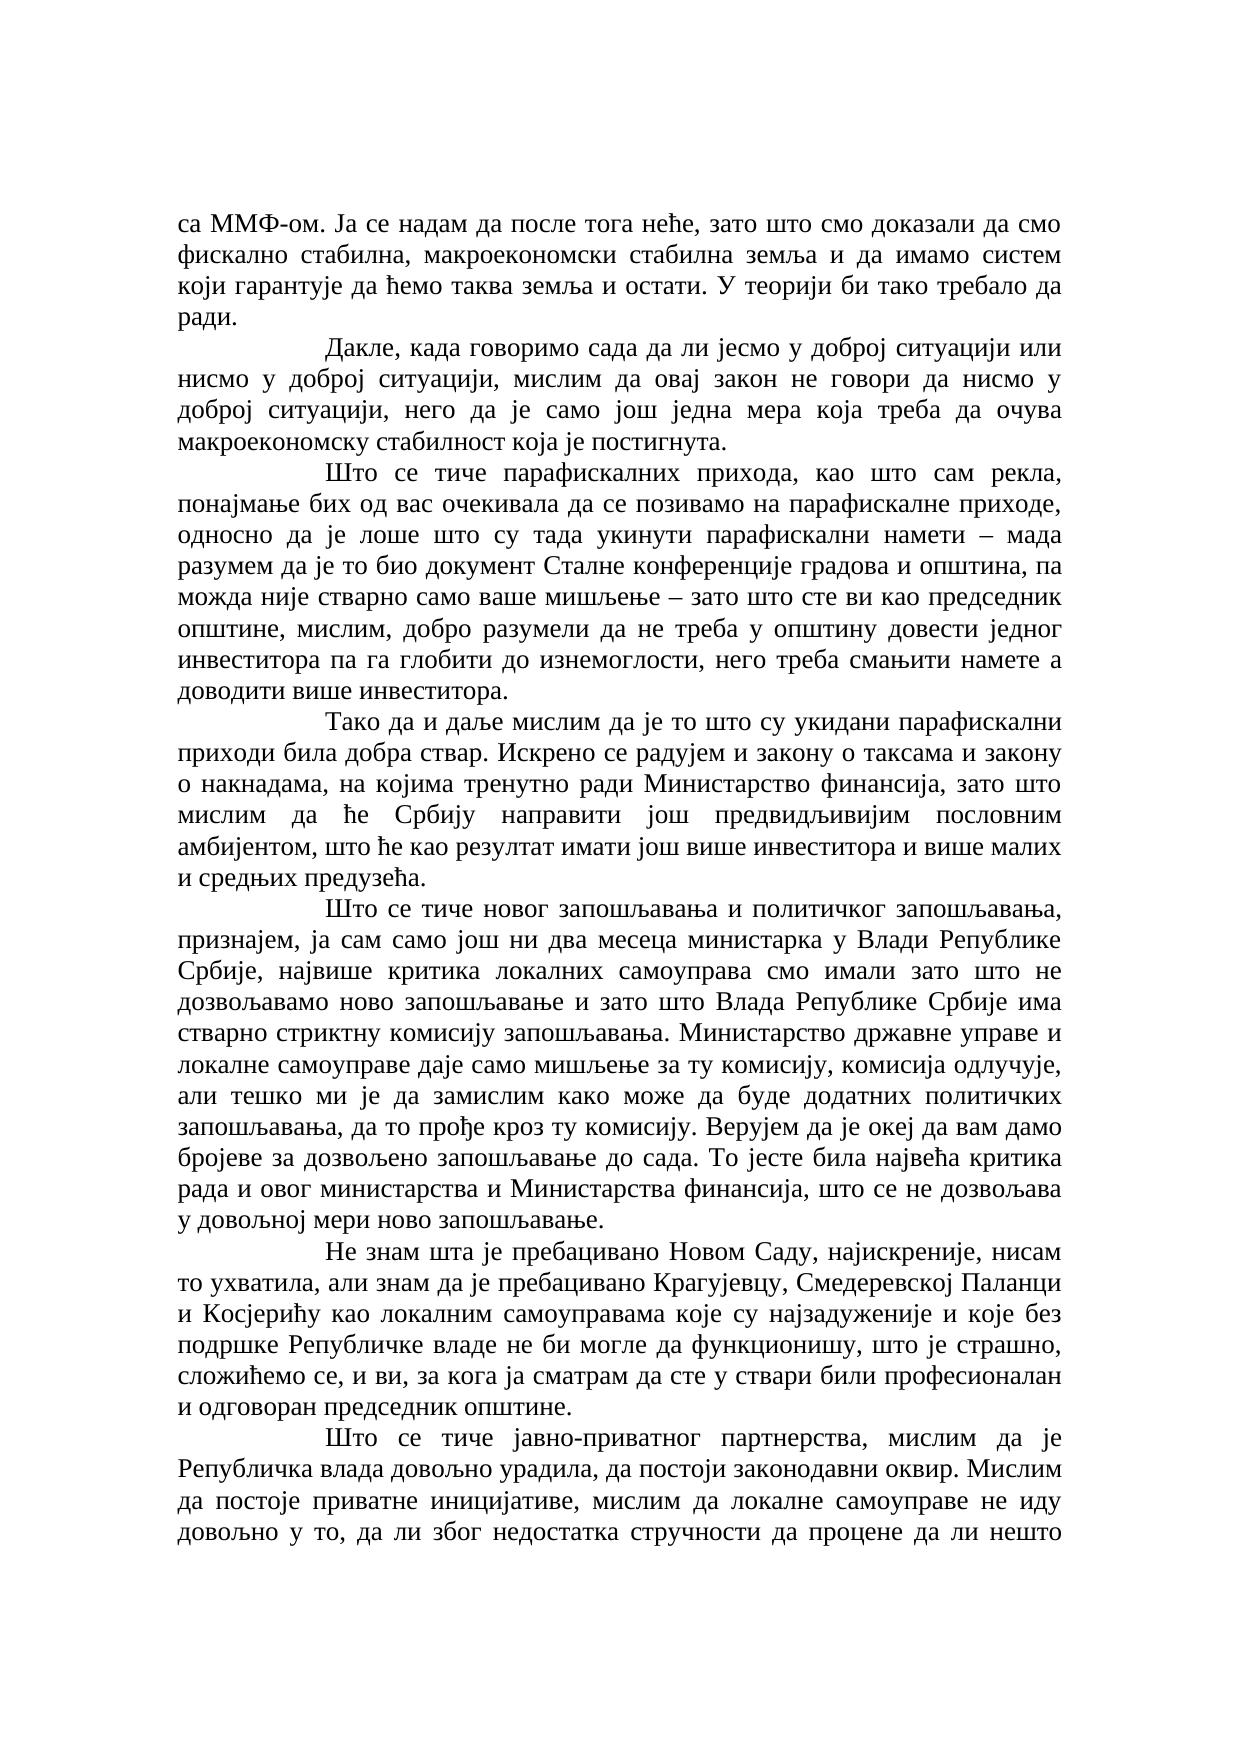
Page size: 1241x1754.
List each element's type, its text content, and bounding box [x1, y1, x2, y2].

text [177, 1421, 1063, 1546]
text Не знам шта је пребацивано Новом Саду, најискреније, нисам то ухватила, али знам да је пребацивано Крагујевцу, Смедеревској Паланци и Косјерићу као локалним самоуправама које су најзадуженије и које без подршке Републичке владе не би могле да функционишу, што је страшно, сложићемо се, и ви, за кога ја сматрам да сте у ствари били професионалан и одговоран председник општине. [177, 1234, 1063, 1421]
text Тако да и даље мислим да је то што су укидани парафискални приходи била добра ствар. Искрено се радујем и закону о таксама и закону о накнадама, на којима тренутно ради Министарство финансија, зато што мислим да ће Србију направити још предвидљивијим пословним амбијентом, што ће као резултат имати још више инвеститора и више малих и средњих предузећа. [177, 705, 1063, 892]
text Што се тиче новог запошљавања и политичког запошљавања, признајем, ја сам само још ни два месеца министарка у Влади Републике Србије, највише критика локалних самоуправа смо имали зато што не дозвољавамо ново запошљавање и зато што Влада Републике Србије има стварно стриктну комисију запошљавања. Министарство државне управе и локалне самоуправе даје само мишљење за ту комисију, комисија одлучује, али тешко ми је да замислим како може да буде додатних политичких запошљавања, да то прође кроз ту комисију. Верујем да је океј да вам дамо бројеве за дозвољено запошљавање до сада. То јесте била највећа критика рада и овог министарства и Министарства финансија, што се не дозвољава у довољној мери ново запошљавање. [177, 892, 1063, 1234]
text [177, 207, 1063, 331]
text Дакле, када говоримо сада да ли јесмо у доброј ситуацији или нисмо у доброј ситуацији, мислим да овај закон не говори да нисмо у доброј ситуацији, него да је само још једна мера која треба да очува макроекономску стабилност која је постигнута. [177, 331, 1063, 456]
text Што се тиче парафискалних прихода, као што сам рекла, понајмање бих од вас очекивала да се позивамо на парафискалне приходе, односно да је лоше што су тада укинути парафискални намети – мада разумем да је то био документ Сталне конференције градова и општина, па можда није стварно само ваше мишљење – зато што сте ви као председник општине, мислим, добро разумели да не треба у општину довести једног инвеститора па га глобити до изнемоглости, него треба смањити намете а доводити више инвеститора. [177, 456, 1063, 705]
